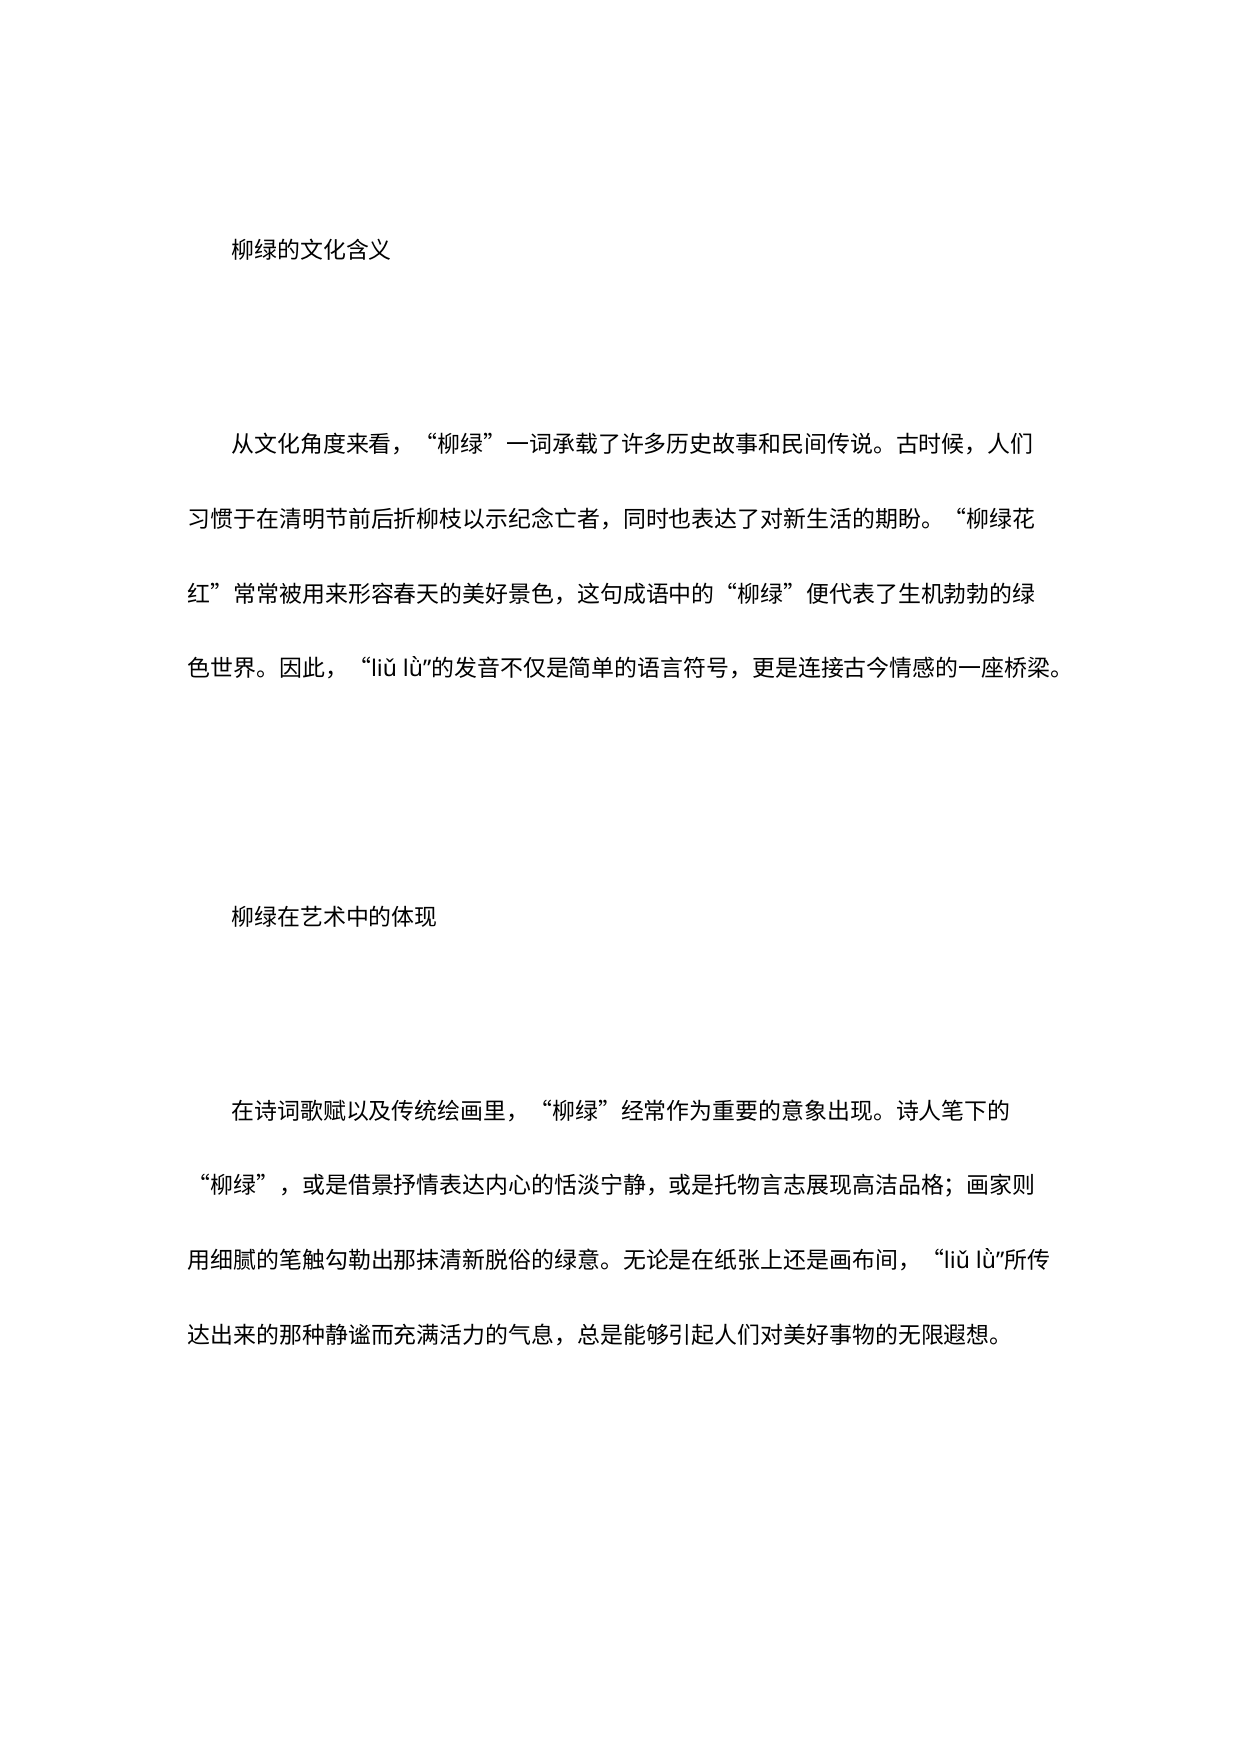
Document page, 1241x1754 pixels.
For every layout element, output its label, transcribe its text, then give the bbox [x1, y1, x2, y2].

text 柳绿的文化含义 [187, 216, 1053, 281]
text 从文化角度来看，“柳绿”一词承载了许多历史故事和民间传说。古时候，人们习惯于在清明节前后折柳枝以示纪念亡者，同时也表达了对新生活的期盼。“柳绿花红”常常被用来形容春天的美好景色，这句成语中的“柳绿”便代表了生机勃勃的绿色世界。因此，“liǔ lǜ”的发音不仅是简单的语言符号，更是连接古今情感的一座桥梁。 [187, 410, 1053, 699]
text 在诗词歌赋以及传统绘画里，“柳绿”经常作为重要的意象出现。诗人笔下的“柳绿”，或是借景抒情表达内心的恬淡宁静，或是托物言志展现高洁品格；画家则用细腻的笔触勾勒出那抹清新脱俗的绿意。无论是在纸张上还是画布间，“liǔ lǜ”所传达出来的那种静谧而充满活力的气息，总是能够引起人们对美好事物的无限遐想。 [187, 1077, 1053, 1366]
text 柳绿在艺术中的体现 [187, 882, 1053, 947]
